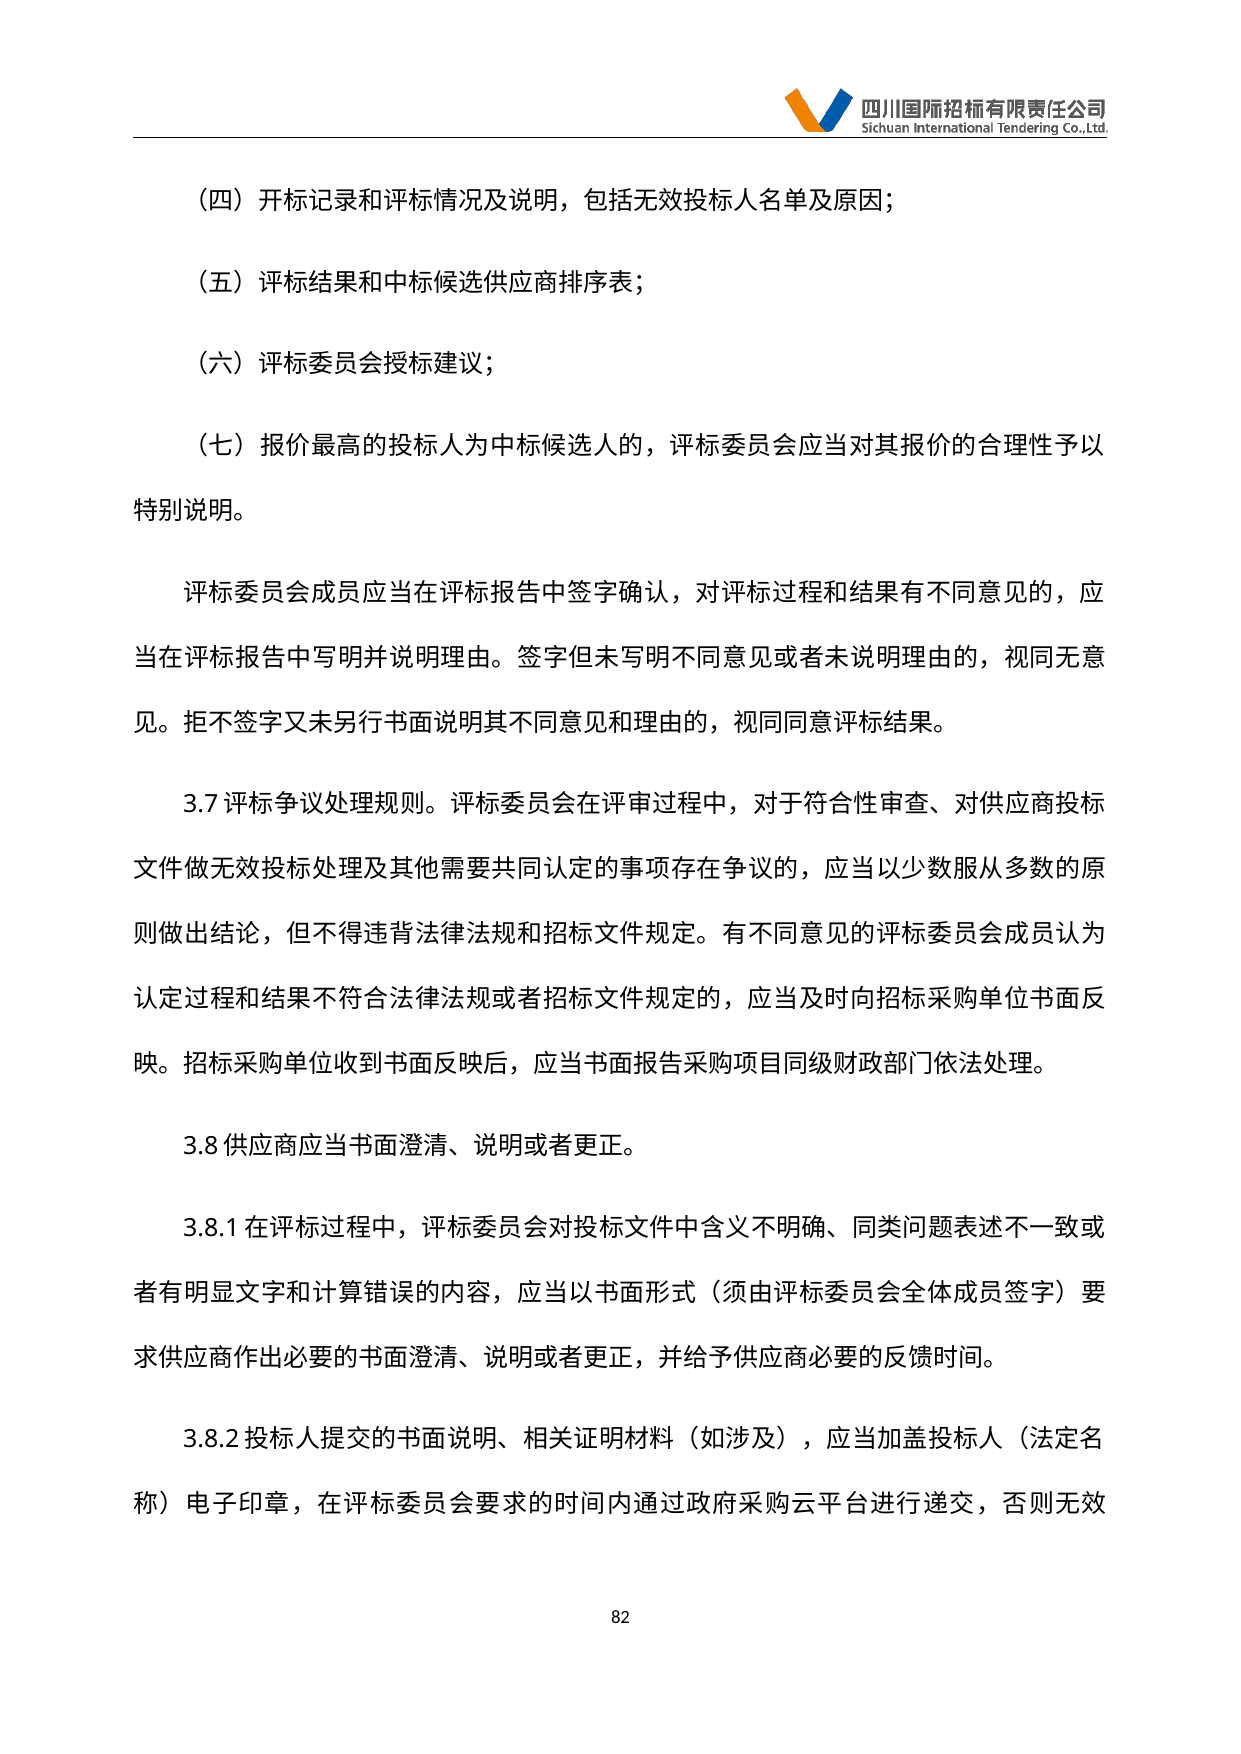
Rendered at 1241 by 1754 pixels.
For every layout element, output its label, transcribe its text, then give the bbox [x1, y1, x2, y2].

text （六）评标委员会授标建议； [133, 329, 1107, 394]
text 3.8.1在评标过程中，评标委员会对投标文件中含义不明确、同类问题表述不一致或者有明显文字和计算错误的内容，应当以书面形式（须由评标委员会全体成员签字）要求供应商作出必要的书面澄清、说明或者更正，并给予供应商必要的反馈时间。 [133, 1193, 1107, 1388]
picture [784, 88, 1108, 135]
text （四）开标记录和评标情况及说明，包括无效投标人名单及原因； [133, 166, 1107, 231]
text （五）评标结果和中标候选供应商排序表； [133, 248, 1107, 313]
text （七）报价最高的投标人为中标候选人的，评标委员会应当对其报价的合理性予以特别说明。 [133, 411, 1107, 541]
text 3.7评标争议处理规则。评标委员会在评审过程中，对于符合性审查、对供应商投标文件做无效投标处理及其他需要共同认定的事项存在争议的，应当以少数服从多数的原则做出结论，但不得违背法律法规和招标文件规定。有不同意见的评标委员会成员认为认定过程和结果不符合法律法规或者招标文件规定的，应当及时向招标采购单位书面反映。招标采购单位收到书面反映后，应当书面报告采购项目同级财政部门依法处理。 [133, 769, 1107, 1094]
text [133, 1404, 1107, 1534]
text 3.8供应商应当书面澄清、说明或者更正。 [133, 1111, 1107, 1176]
text 评标委员会成员应当在评标报告中签字确认，对评标过程和结果有不同意见的，应当在评标报告中写明并说明理由。签字但未写明不同意见或者未说明理由的，视同无意见。拒不签字又未另行书面说明其不同意见和理由的，视同同意评标结果。 [133, 558, 1107, 753]
